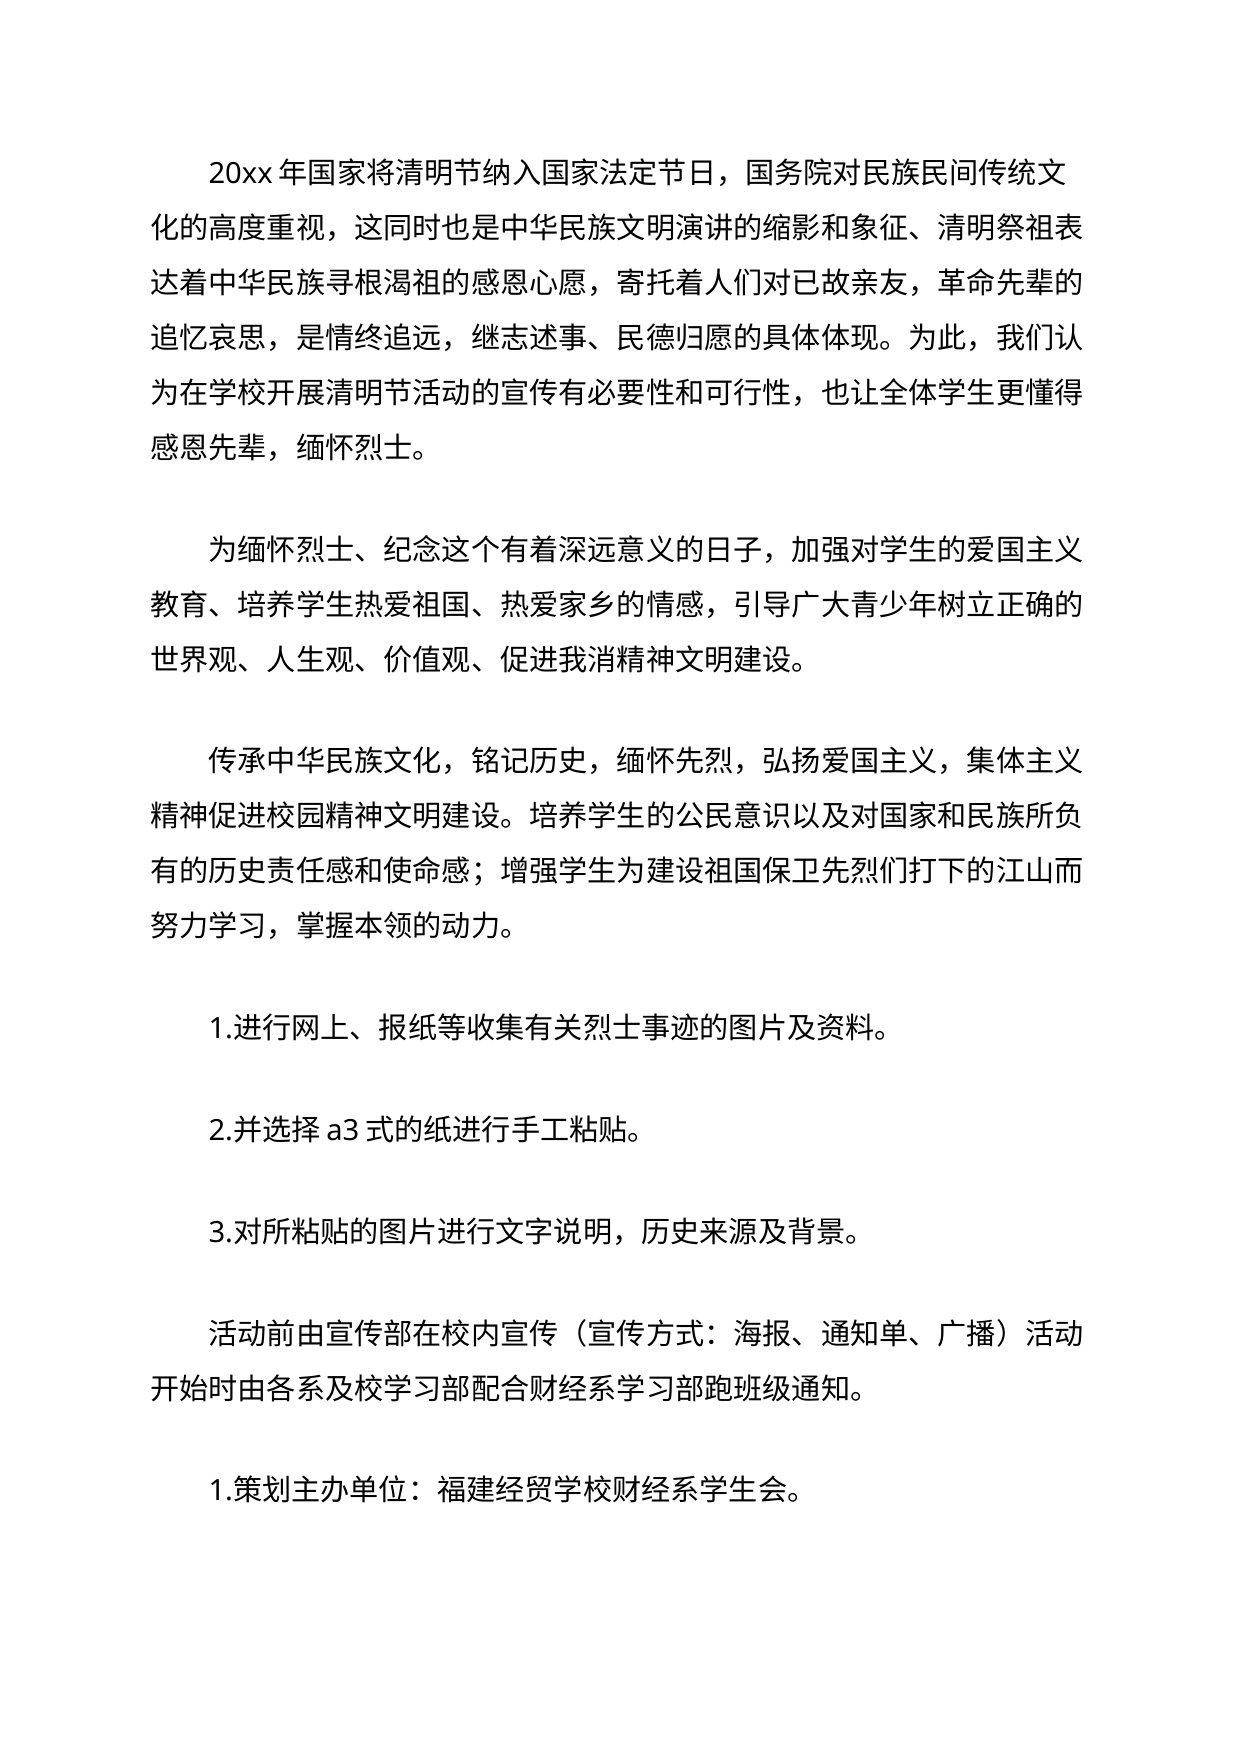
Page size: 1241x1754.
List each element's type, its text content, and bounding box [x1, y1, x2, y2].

text 20xx年国家将清明节纳入国家法定节日，国务院对民族民间传统文化的高度重视，这同时也是中华民族文明演讲的缩影和象征、清明祭祖表达着中华民族寻根渴祖的感恩心愿，寄托着人们对已故亲友，革命先辈的追忆哀思，是情终追远，继志述事、民德归愿的具体体现。为此，我们认为在学校开展清明节活动的宣传有必要性和可行性，也让全体学生更懂得感恩先辈，缅怀烈士。 [150, 150, 1090, 467]
text 1.策划主办单位：福建经贸学校财经系学生会。 [150, 1467, 1090, 1509]
text 活动前由宣传部在校内宣传（宣传方式：海报、通知单、广播）活动开始时由各系及校学习部配合财经系学习部跑班级通知。 [150, 1310, 1090, 1407]
text 为缅怀烈士、纪念这个有着深远意义的日子，加强对学生的爱国主义教育、培养学生热爱祖国、热爱家乡的情感，引导广大青少年树立正确的世界观、人生观、价值观、促进我消精神文明建设。 [150, 526, 1090, 678]
text 1.进行网上、报纸等收集有关烈士事迹的图片及资料。 [150, 1004, 1090, 1047]
text 3.对所粘贴的图片进行文字说明，历史来源及背景。 [150, 1208, 1090, 1251]
text 2.并选择a3式的纸进行手工粘贴。 [150, 1106, 1090, 1149]
text 传承中华民族文化，铭记历史，缅怀先烈，弘扬爱国主义，集体主义精神促进校园精神文明建设。培养学生的公民意识以及对国家和民族所负有的历史责任感和使命感；增强学生为建设祖国保卫先烈们打下的江山而努力学习，掌握本领的动力。 [150, 738, 1090, 945]
